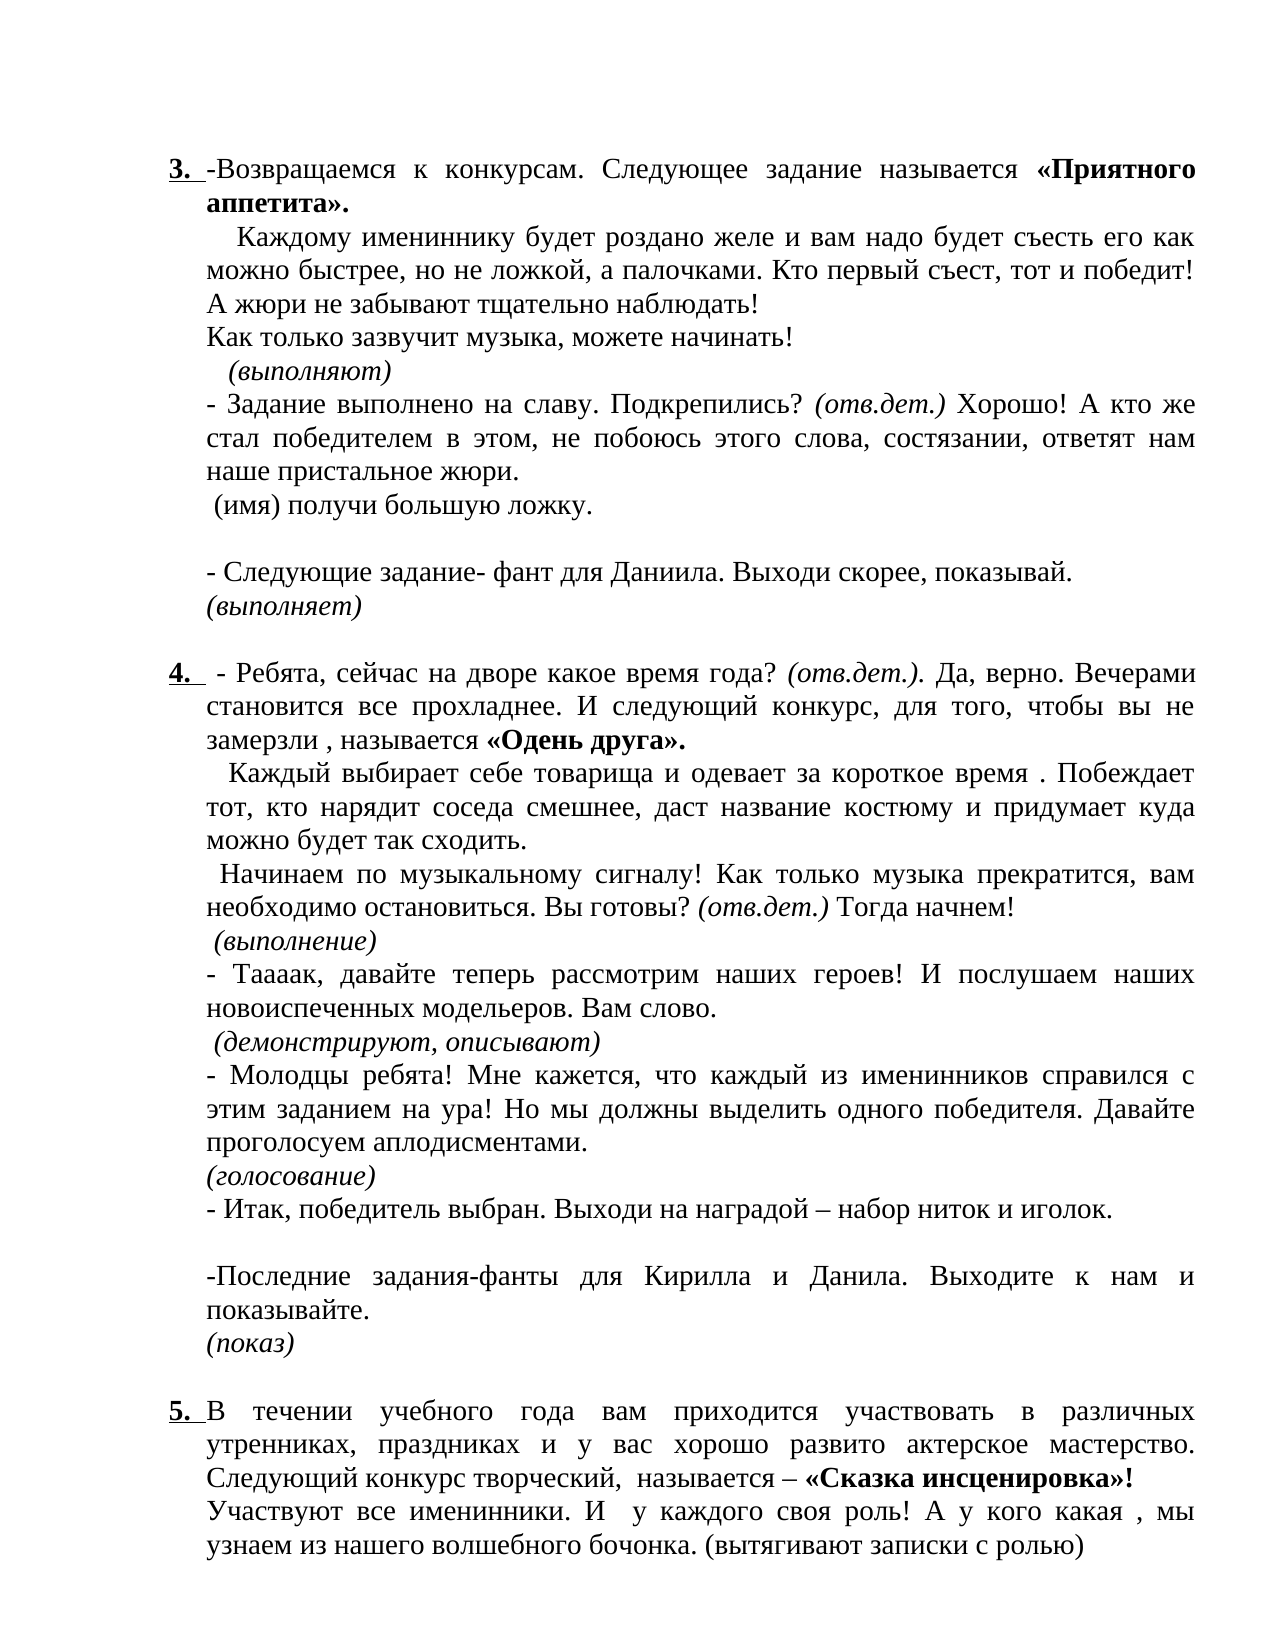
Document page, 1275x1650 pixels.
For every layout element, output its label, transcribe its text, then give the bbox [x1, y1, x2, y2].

list Как только зазвучит музыка, можете начинать! [206, 319, 1196, 353]
list (выполнение) [206, 923, 1196, 957]
list - Итак, победитель выбран. Выходи на наградой – набор ниток и иголок. [206, 1191, 1196, 1225]
list (выполняют) [206, 353, 1196, 386]
list Каждому имениннику будет роздано желе и вам надо будет съесть его как можно быстрее, но не ложкой, а палочками. Кто первый съест, тот и победит! А жюри не забывают тщательно наблюдать! [206, 219, 1196, 319]
list В течении учебного года вам приходится участвовать в различных утренниках, праздниках и у вас хорошо развито актерское мастерство. Следующий конкурс творческий, называется – «Сказка инсценировка»! [169, 1393, 1196, 1493]
list (демонстрируют, описывают) [206, 1024, 1196, 1057]
list Участвуют все именинники. И у каждого своя роль! А у кого какая , мы узнаем из нашего волшебного бочонка. (вытягивают записки с ролью) [206, 1493, 1196, 1560]
list -Возвращаемся к конкурсам. Следующее задание называется «Приятного аппетита». [169, 152, 1196, 219]
list - Таааак, давайте теперь рассмотрим наших героев! И послушаем наших новоиспеченных модельеров. Вам слово. [206, 957, 1196, 1024]
list (голосование) [206, 1158, 1196, 1191]
list - Задание выполнено на славу. Подкрепились? (отв.дет.) Хорошо! А кто же стал победителем в этом, не побоюсь этого слова, состязании, ответят нам наше пристальное жюри. [206, 386, 1196, 487]
list (имя) получи большую ложку. [206, 487, 1196, 521]
list Каждый выбирает себе товарища и одевает за короткое время . Побеждает тот, кто нарядит соседа смешнее, даст название костюму и придумает куда можно будет так сходить. [206, 755, 1196, 856]
list - Следующие задание- фант для Даниила. Выходи скорее, показывай. [206, 554, 1196, 588]
list Начинаем по музыкальному сигналу! Как только музыка прекратится, вам необходимо остановиться. Вы готовы? (отв.дет.) Тогда начнем! [206, 856, 1196, 923]
list -Последние задания-фанты для Кирилла и Данила. Выходите к нам и показывайте. [206, 1258, 1196, 1326]
list - Молодцы ребята! Мне кажется, что каждый из именинников справился с этим заданием на ура! Но мы должны выделить одного победителя. Давайте проголосуем аплодисментами. [206, 1057, 1196, 1158]
list (выполняет) [206, 588, 1196, 621]
list - Ребята, сейчас на дворе какое время года? (отв.дет.). Да, верно. Вечерами становится все прохладнее. И следующий конкурс, для того, чтобы вы не замерзли , называется «Одень друга». [169, 655, 1196, 755]
list (показ) [206, 1326, 1196, 1359]
